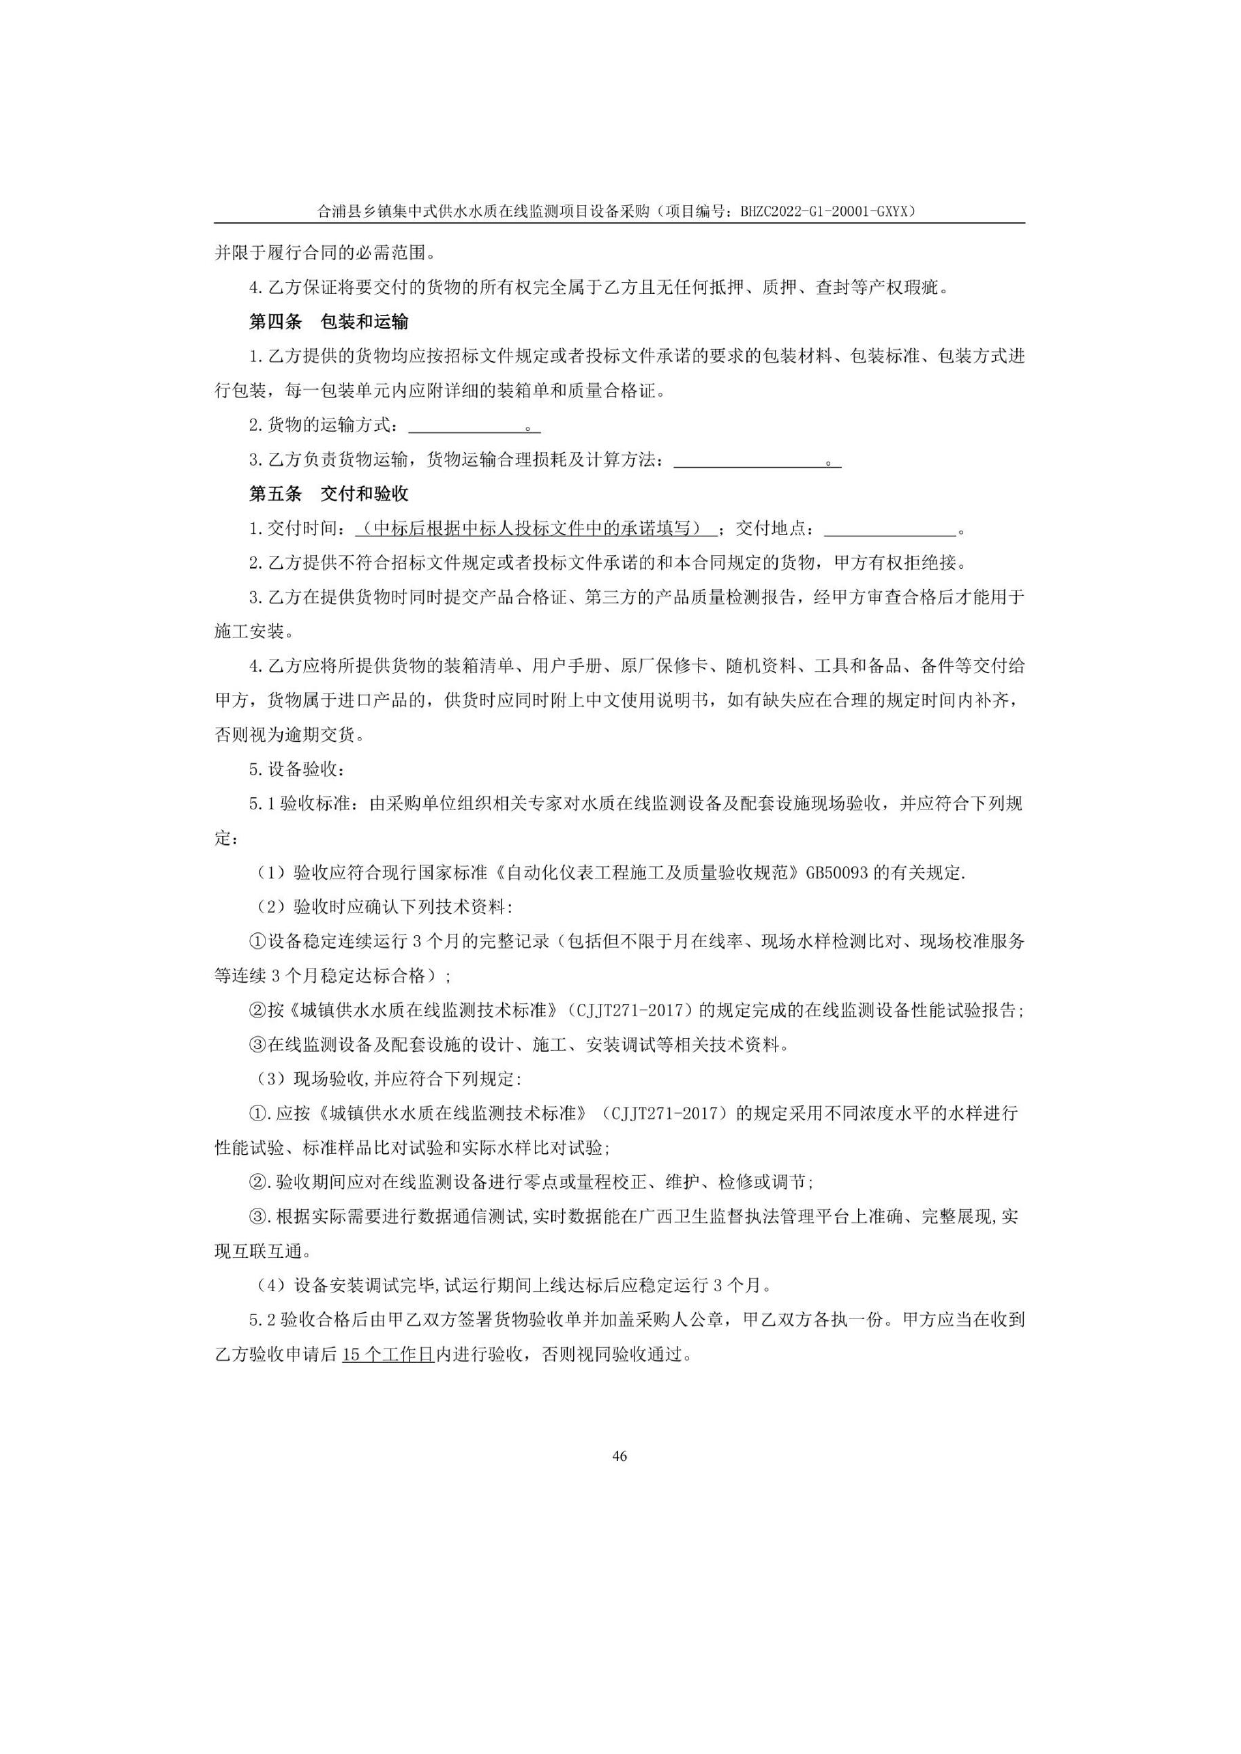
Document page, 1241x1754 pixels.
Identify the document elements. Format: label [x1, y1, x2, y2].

picture [118, 129, 1121, 1548]
